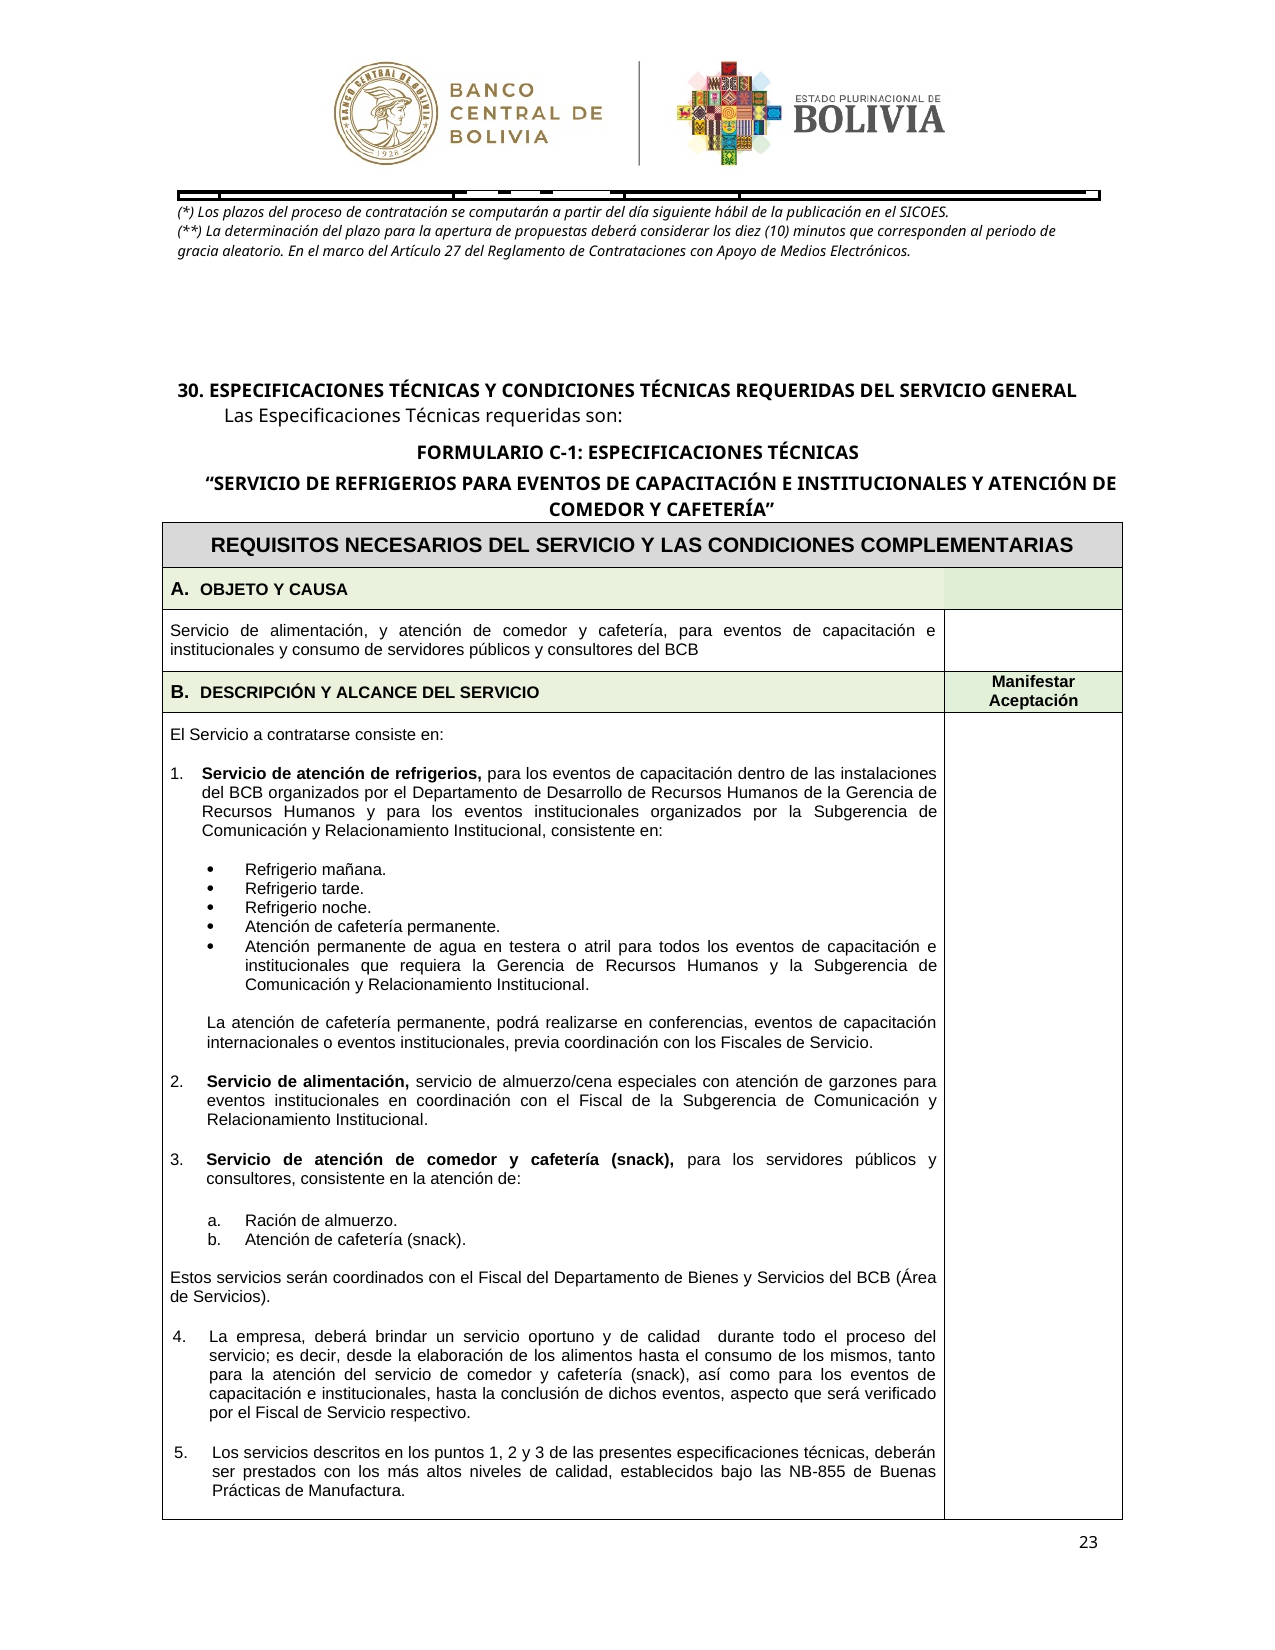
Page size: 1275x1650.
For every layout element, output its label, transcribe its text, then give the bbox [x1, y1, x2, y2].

table_cell [753, 194, 1086, 198]
table_cell Servicio de alimentación, y atención de comedor y cafetería, para eventos de capacitación e institucionales y consumo de servidores públicos y consultores del BCB [163, 610, 944, 671]
table_cell [310, 194, 452, 198]
picture [3, 16, 1275, 191]
table_cell [689, 194, 725, 198]
table_cell El Servicio a contratarse consiste en: Servicio de atención de refrigerios, para los eventos de capacitación dentro de las instalaciones del BCB organizados por el Departamento de Desarrollo de Recursos Humanos de la Gerencia de Recursos Humanos y para los eventos institucionales organizados por la Subgerencia de Comunicación y Relacionamiento Institucional, consistente en: Refrigerio mañana. Refrigerio tarde. Refrigerio noche. Atención de cafetería permanente. Atención permanente de agua en testera o atril para todos los eventos de capacitación e institucionales que requiera la Gerencia de Recursos Humanos y la Subgerencia de Comunicación y Relacionamiento Institucional. La atención de cafetería permanente, podrá realizarse en conferencias, eventos de capacitación internacionales o eventos institucionales, previa coordinación con los Fiscales de Servicio. [163, 713, 944, 1071]
table_cell Servicio de alimentación, servicio de almuerzo/cena especiales con atención de garzones para eventos institucionales en coordinación con el Fiscal de la Subgerencia de Comunicación y Relacionamiento Institucional. [163, 1071, 944, 1148]
table_cell [455, 194, 467, 198]
text 30. ESPECIFICACIONES TÉCNICAS Y CONDICIONES TÉCNICAS REQUERIDAS DEL SERVICIO GENERAL [177, 377, 1098, 403]
table_cell [945, 713, 1122, 1519]
table_cell Manifestar Aceptación [945, 672, 1122, 712]
table_cell [675, 194, 689, 198]
text FORMULARIO C-1: ESPECIFICACIONES TÉCNICAS [177, 442, 1098, 463]
table_cell DESCRIPCIÓN Y ALCANCE DEL SERVICIO [163, 672, 944, 712]
table_cell [540, 194, 553, 198]
table_cell [638, 194, 675, 198]
table_cell [467, 191, 498, 198]
table_cell Los servicios descritos en los puntos 1, 2 y 3 de las presentes especificaciones técnicas, deberán ser prestados con los más altos niveles de calidad, establecidos bajo las NB-855 de Buenas Prácticas de Manufactura. [163, 1442, 944, 1519]
text “SERVICIO DE REFRIGERIOS PARA EVENTOS DE CAPACITACIÓN E INSTITUCIONALES Y ATENCIÓN DE COMEDOR Y CAFETERÍA” [163, 471, 1154, 522]
table_cell [725, 194, 738, 198]
table_cell [180, 194, 218, 198]
table_cell [553, 191, 610, 198]
text (*) Los plazos del proceso de contratación se computarán a partir del día siguiente hábil de la publicación en el SICOES. [177, 201, 1098, 221]
table_cell [498, 194, 511, 198]
table_header REQUISITOS NECESARIOS DEL SERVICIO Y LAS CONDICIONES COMPLEMENTARIAS [163, 523, 1122, 567]
table_cell [945, 610, 1122, 671]
text (**) La determinación del plazo para la apertura de propuestas deberá considerar los diez (10) minutos que corresponden al periodo de gracia aleatorio. En el marco del Artículo 27 del Reglamento de Contrataciones con Apoyo de Medios Electrónicos. [177, 221, 1098, 261]
table_cell Servicio de atención de comedor y cafetería (snack), para los servidores públicos y consultores, consistente en la atención de: Ración de almuerzo. Atención de cafetería (snack). Estos servicios serán coordinados con el Fiscal del Departamento de Bienes y Servicios del BCB (Área de Servicios). [163, 1149, 944, 1326]
table_cell [610, 194, 623, 198]
table_cell [741, 194, 753, 198]
table_cell [944, 568, 1122, 609]
table_cell La empresa, deberá brindar un servicio oportuno y de calidad durante todo el proceso del servicio; es decir, desde la elaboración de los alimentos hasta el consumo de los mismos, tanto para la atención del servicio de comedor y cafetería (snack), así como para los eventos de capacitación e institucionales, hasta la conclusión de dichos eventos, aspecto que será verificado por el Fiscal de Servicio respectivo. [163, 1326, 944, 1442]
table_cell [511, 191, 540, 198]
table_cell [221, 194, 310, 198]
text Las Especificaciones Técnicas requeridas son: [224, 403, 1098, 428]
table_cell OBJETO Y CAUSA [163, 568, 944, 609]
table_cell [626, 194, 638, 198]
